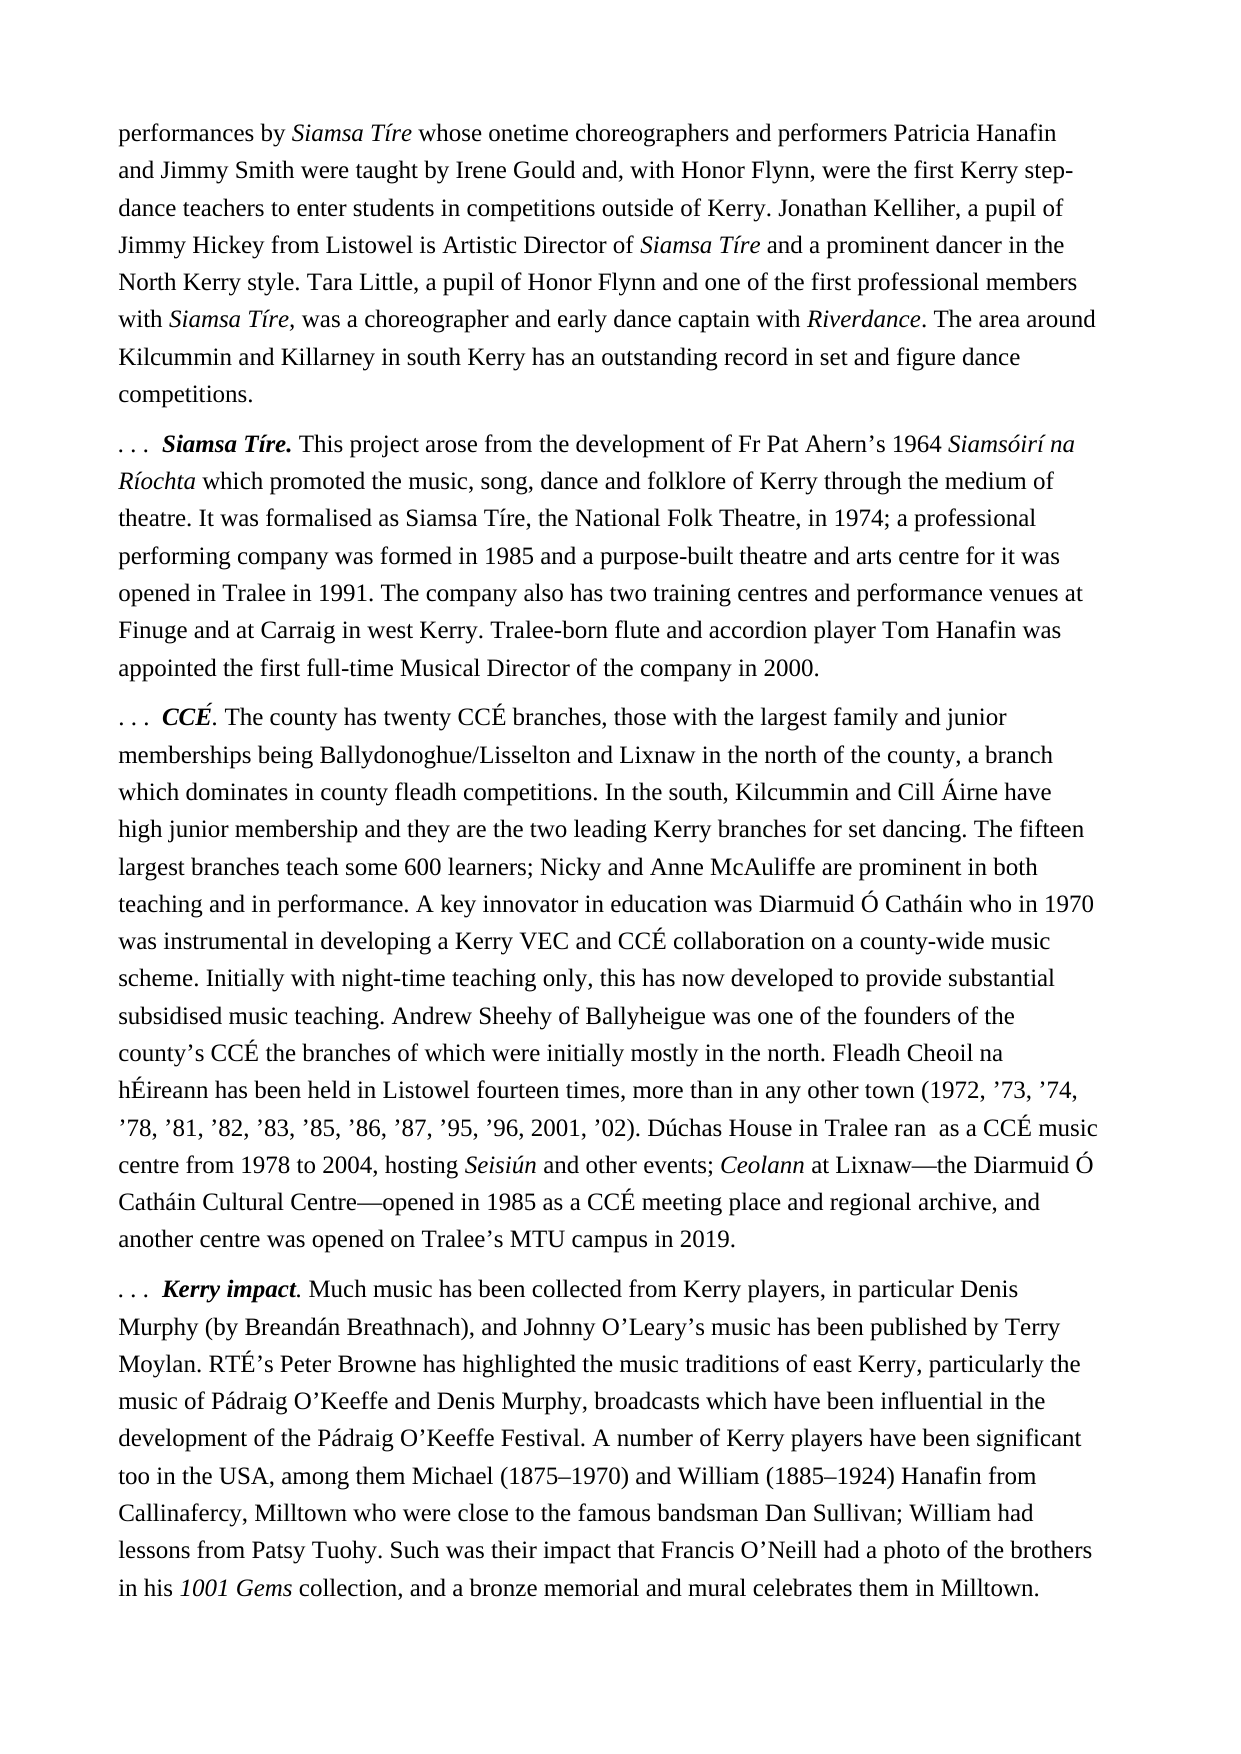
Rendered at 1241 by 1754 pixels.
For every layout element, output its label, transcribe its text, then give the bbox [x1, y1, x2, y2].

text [118, 1274, 1098, 1601]
text . . . Siamsa Tíre. This project arose from the development of Fr Pat Ahern’s 1964 Siamsóirí na Ríochta which promoted the music, song, dance and folklore of Kerry through the medium of theatre. It was formalised as Siamsa Tíre, the National Folk Theatre, in 1974; a professional performing company was formed in 1985 and a purpose-built theatre and arts centre for it was opened in Tralee in 1991. The company also has two training centres and performance venues at Finuge and at Carraig in west Kerry. Tralee-born flute and accordion player Tom Hanafin was appointed the first full-time Musical Director of the company in 2000. [118, 429, 1098, 681]
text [118, 118, 1098, 408]
text . . . CCÉ. The county has twenty CCÉ branches, those with the largest family and junior memberships being Ballydonoghue/Lisselton and Lixnaw in the north of the county, a branch which dominates in county fleadh competitions. In the south, Kilcummin and Cill Áirne have high junior membership and they are the two leading Kerry branches for set dancing. The fifteen largest branches teach some 600 learners; Nicky and Anne McAuliffe are prominent in both teaching and in performance. A key innovator in education was Diarmuid Ó Catháin who in 1970 was instrumental in developing a Kerry VEC and CCÉ collaboration on a county-wide music scheme. Initially with night-time teaching only, this has now developed to provide substantial subsidised music teaching. Andrew Sheehy of Ballyheigue was one of the founders of the county’s CCÉ the branches of which were initially mostly in the north. Fleadh Cheoil na hÉireann has been held in Listowel fourteen times, more than in any other town (1972, ’73, ’74, ’78, ’81, ’82, ’83, ’85, ’86, ’87, ’95, ’96, 2001, ’02). Dúchas House in Tralee ran as a CCÉ music centre from 1978 to 2004, hosting Seisiún and other events; Ceolann at Lixnaw—the Diarmuid Ó Catháin Cultural Centre—opened in 1985 as a CCÉ meeting place and regional archive, and another centre was opened on Tralee’s MTU campus in 2019. [118, 702, 1098, 1253]
